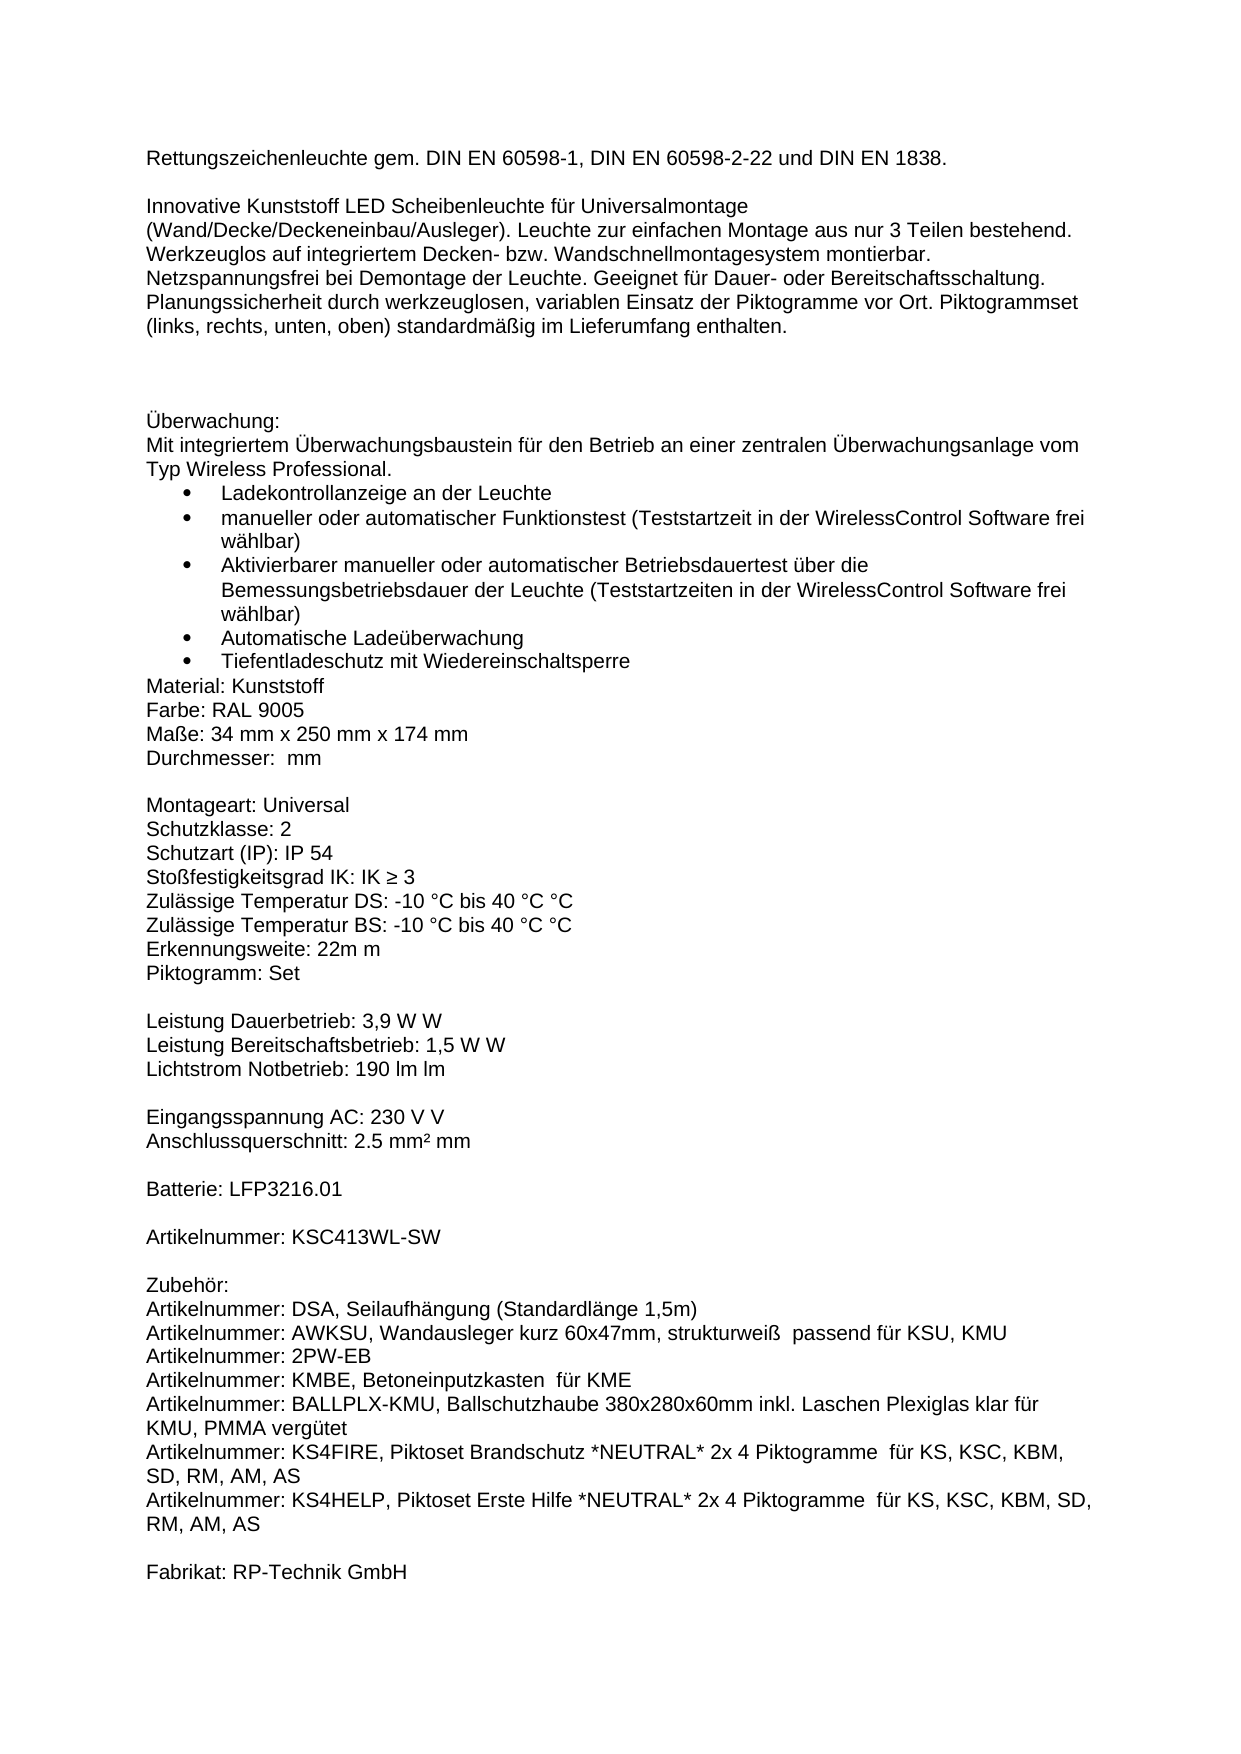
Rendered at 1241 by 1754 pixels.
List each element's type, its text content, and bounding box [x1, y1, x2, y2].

text Eingangsspannung AC: 230 V V [146, 1105, 1094, 1129]
list Aktivierbarer manueller oder automatischer Betriebsdauertest über die Bemessungsbetriebsdauer der Leuchte (Teststartzeiten in der WirelessControl Software frei wählbar) [183, 553, 1094, 625]
text Zulässige Temperatur DS: -10 °C bis 40 °C °C [146, 889, 1094, 913]
text Anschlussquerschnitt: 2.5 mm² mm [146, 1129, 1094, 1153]
text Fabrikat: RP-Technik GmbH [146, 1560, 1094, 1584]
text Artikelnummer: 2PW-EB [146, 1344, 1094, 1368]
text Artikelnummer: BALLPLX-KMU, Ballschutzhaube 380x280x60mm inkl. Laschen Plexiglas klar für KMU, PMMA vergütet [146, 1392, 1094, 1440]
text Artikelnummer: KS4FIRE, Piktoset Brandschutz *NEUTRAL* 2x 4 Piktogramme für KS, KSC, KBM, SD, RM, AM, AS [146, 1440, 1094, 1488]
list Automatische Ladeüberwachung [183, 625, 1094, 649]
text Montageart: Universal [146, 793, 1094, 817]
text Lichtstrom Notbetrieb: 190 lm lm [146, 1057, 1094, 1081]
text Überwachung: [146, 409, 1094, 433]
text Stoßfestigkeitsgrad IK: IK ≥ 3 [146, 865, 1094, 889]
text Farbe: RAL 9005 [146, 697, 1094, 721]
text Schutzklasse: 2 [146, 817, 1094, 841]
text Mit integriertem Überwachungsbaustein für den Betrieb an einer zentralen Überwachungsanlage vom Typ Wireless Professional. [146, 433, 1094, 481]
list manueller oder automatischer Funktionstest (Teststartzeit in der WirelessControl Software frei wählbar) [183, 505, 1094, 553]
text Rettungszeichenleuchte gem. DIN EN 60598-1, DIN EN 60598-2-22 und DIN EN 1838. Innovative Kunststoff LED Scheibenleuchte für Universalmontage (Wand/Decke/Deckeneinbau/Ausleger). Leuchte zur einfachen Montage aus nur 3 Teilen bestehend. Werkzeuglos auf integriertem Decken- bzw. Wandschnellmontagesystem montierbar. Netzspannungsfrei bei Demontage der Leuchte. Geeignet für Dauer- oder Bereitschaftsschaltung. Planungssicherheit durch werkzeuglosen, variablen Einsatz der Piktogramme vor Ort. Piktogrammset (links, rechts, unten, oben) standardmäßig im Lieferumfang enthalten. [146, 146, 1094, 337]
text Piktogramm: Set [146, 961, 1094, 985]
text Zulässige Temperatur BS: -10 °C bis 40 °C °C [146, 913, 1094, 937]
text Maße: 34 mm x 250 mm x 174 mm [146, 721, 1094, 745]
text Artikelnummer: KMBE, Betoneinputzkasten für KME [146, 1368, 1094, 1392]
text Artikelnummer: KS4HELP, Piktoset Erste Hilfe *NEUTRAL* 2x 4 Piktogramme für KS, KSC, KBM, SD, RM, AM, AS [146, 1488, 1094, 1536]
list Tiefentladeschutz mit Wiedereinschaltsperre [183, 649, 1094, 673]
text Batterie: LFP3216.01 [146, 1177, 1094, 1201]
text Zubehör: [146, 1272, 1094, 1296]
text Material: Kunststoff [146, 673, 1094, 697]
text Artikelnummer: KSC413WL-SW [146, 1224, 1094, 1248]
text Leistung Dauerbetrieb: 3,9 W W [146, 1009, 1094, 1033]
text Durchmesser: mm [146, 745, 1094, 769]
text Erkennungsweite: 22m m [146, 937, 1094, 961]
list Ladekontrollanzeige an der Leuchte [183, 481, 1094, 505]
text Artikelnummer: AWKSU, Wandausleger kurz 60x47mm, strukturweiß passend für KSU, KMU [146, 1320, 1094, 1344]
text Leistung Bereitschaftsbetrieb: 1,5 W W [146, 1033, 1094, 1057]
text Schutzart (IP): IP 54 [146, 841, 1094, 865]
text Artikelnummer: DSA, Seilaufhängung (Standardlänge 1,5m) [146, 1296, 1094, 1320]
